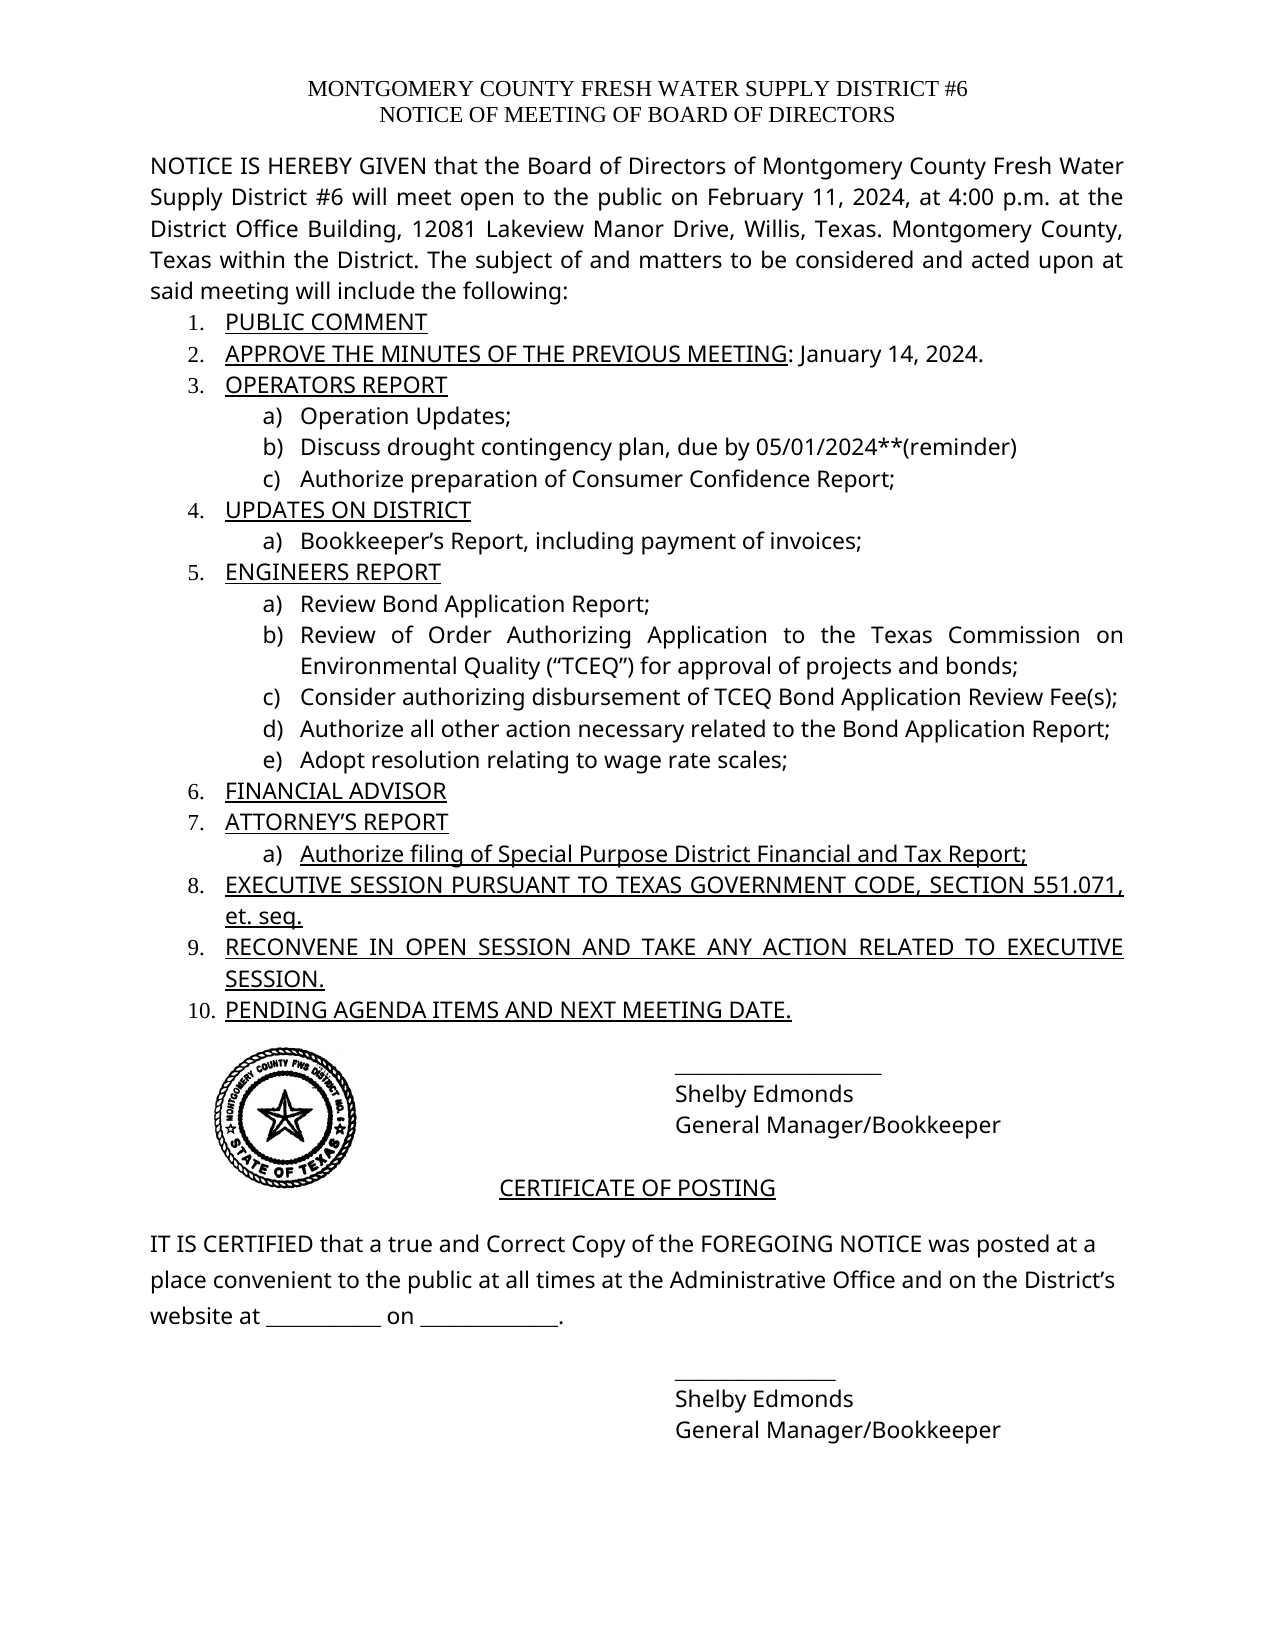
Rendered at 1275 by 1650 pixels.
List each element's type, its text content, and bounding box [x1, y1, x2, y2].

list Review of Order Authorizing Application to the Texas Commission on Environmental Quality (“TCEQ”) for approval of projects and bonds; [262, 619, 1125, 681]
list Consider authorizing disbursement of TCEQ Bond Application Review Fee(s); [262, 681, 1125, 712]
text ______________ Shelby Edmonds [675, 1357, 1125, 1414]
text NOTICE IS HEREBY GIVEN that the Board of Directors of Montgomery County Fresh Water Supply District #6 will meet open to the public on February 11, 2024, at 4:00 p.m. at the District Office Building, 12081 Lakeview Manor Drive, Willis, Texas. Montgomery County, Texas within the District. The subject of and matters to be considered and acted upon at said meeting will include the following: [150, 150, 1125, 306]
list Review Bond Application Report; [262, 587, 1125, 619]
text Shelby Edmonds [675, 1078, 1125, 1109]
list OPERATORS REPORT [187, 369, 1125, 400]
list RECONVENE IN OPEN SESSION AND TAKE ANY ACTION RELATED TO EXECUTIVE SESSION. [187, 931, 1125, 994]
list PUBLIC COMMENT [187, 306, 1125, 337]
list APPROVE THE MINUTES OF THE PREVIOUS MEETING: January 14, 2024. [187, 337, 1125, 369]
list EXECUTIVE SESSION PURSUANT TO TEXAS GOVERNMENT CODE, SECTION 551.071, et. seq. [187, 869, 1125, 931]
list Operation Updates; [262, 400, 1125, 431]
list FINANCIAL ADVISOR [187, 775, 1125, 806]
list PENDING AGENDA ITEMS AND NEXT MEETING DATE. [187, 994, 1125, 1025]
list ATTORNEY’S REPORT [187, 806, 1125, 837]
text General Manager/Bookkeeper [675, 1109, 1125, 1140]
list ENGINEERS REPORT [187, 556, 1125, 587]
picture [212, 1045, 359, 1171]
list Authorize filing of Special Purpose District Financial and Tax Report; [262, 837, 1125, 869]
text __________________ [675, 1051, 1125, 1078]
text IT IS CERTIFIED that a true and Correct Copy of the FOREGOING NOTICE was posted at a place convenient to the public at all times at the Administrative Office and on the District’s website at __________ on ____________. [150, 1228, 1125, 1331]
text General Manager/Bookkeeper [675, 1414, 1125, 1446]
text CERTIFICATE OF POSTING [150, 1171, 1125, 1203]
list Authorize preparation of Consumer Confidence Report; [262, 462, 1125, 494]
list Bookkeeper’s Report, including payment of invoices; [262, 525, 1125, 556]
list Discuss drought contingency plan, due by 05/01/2024**(reminder) [262, 431, 1125, 462]
list Authorize all other action necessary related to the Bond Application Report; [262, 712, 1125, 744]
list UPDATES ON DISTRICT [187, 494, 1125, 525]
list Adopt resolution relating to wage rate scales; [262, 744, 1125, 775]
